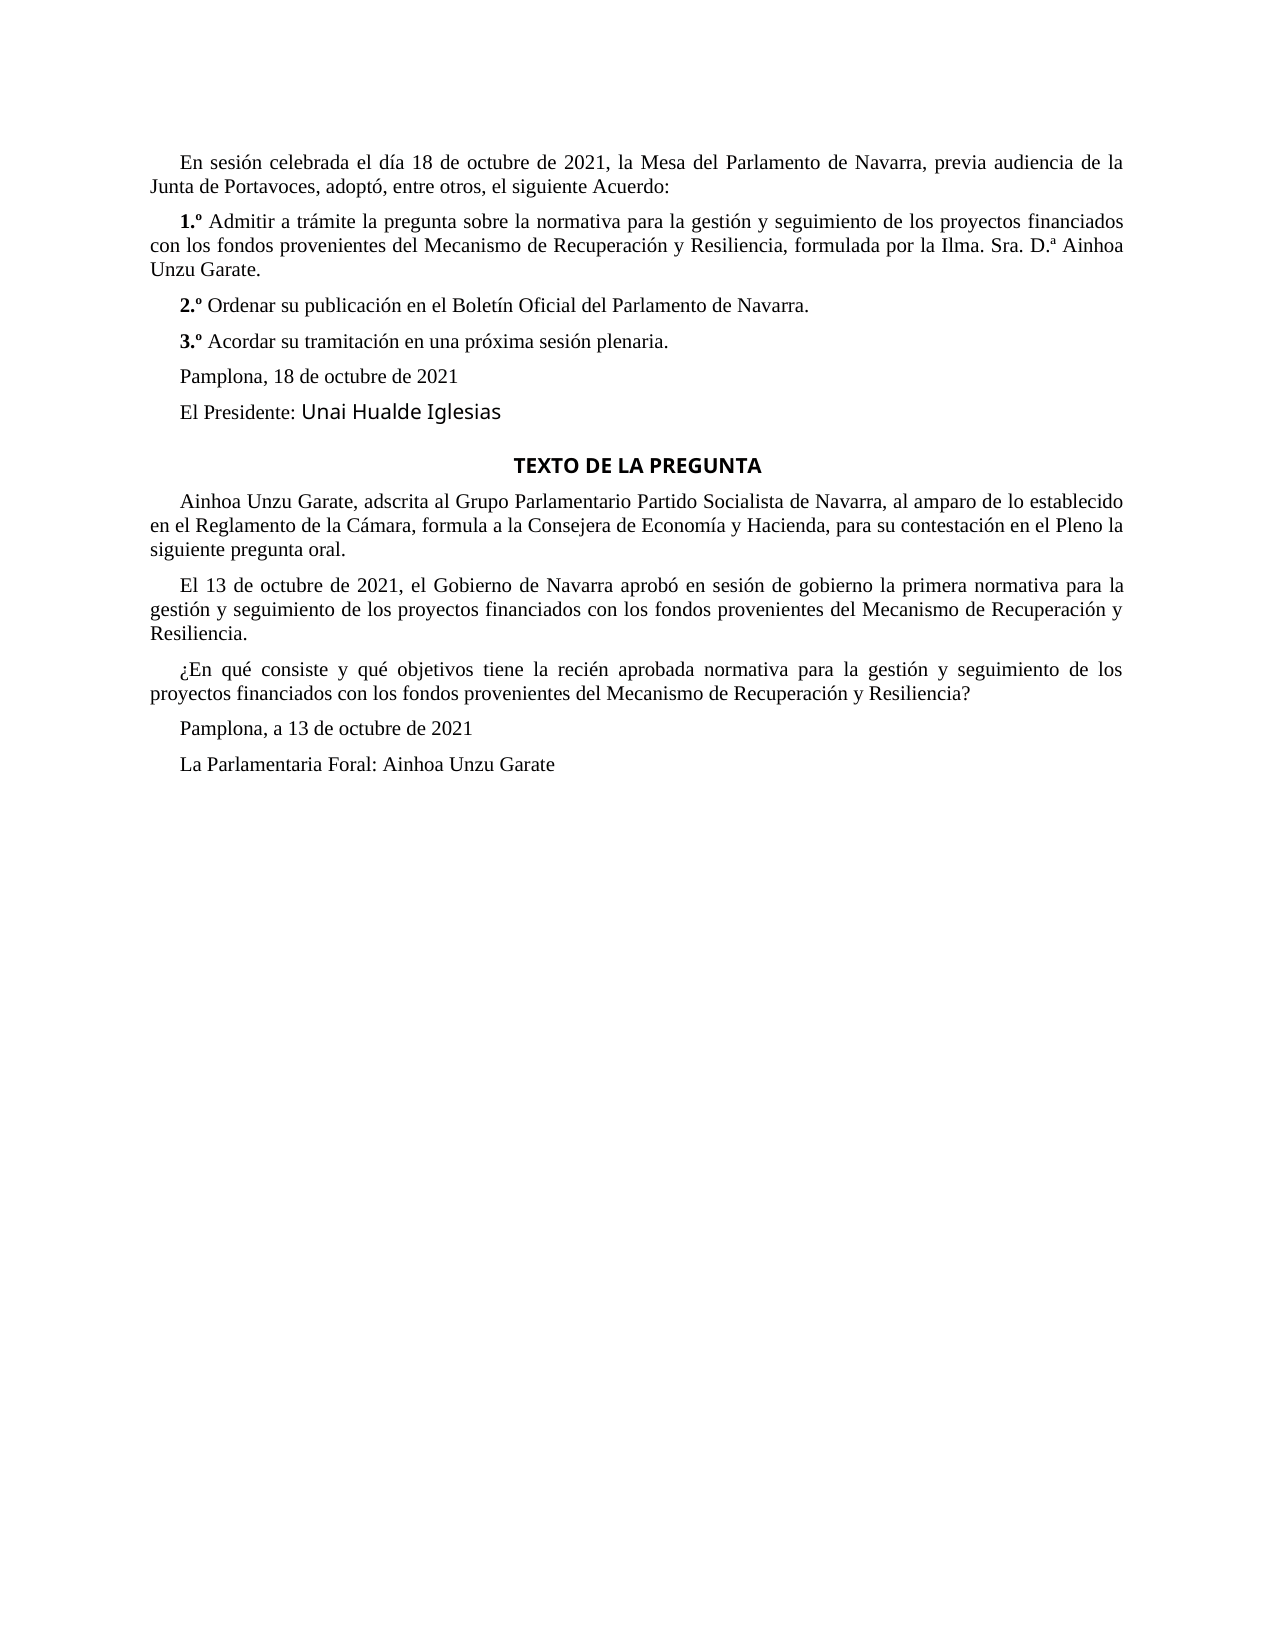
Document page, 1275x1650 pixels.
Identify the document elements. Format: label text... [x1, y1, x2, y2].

text 2.º Ordenar su publicación en el Boletín Oficial del Parlamento de Navarra. [150, 293, 1125, 317]
text TEXTO DE LA PREGUNTA [150, 454, 1125, 478]
text 3.º Acordar su tramitación en una próxima sesión plenaria. [150, 329, 1125, 353]
text Pamplona, 18 de octubre de 2021 [150, 365, 1125, 389]
text El 13 de octubre de 2021, el Gobierno de Navarra aprobó en sesión de gobierno la primera normativa para la gestión y seguimiento de los proyectos financiados con los fondos provenientes del Mecanismo de Recuperación y Resiliencia. [150, 573, 1125, 645]
text Ainhoa Unzu Garate, adscrita al Grupo Parlamentario Partido Socialista de Navarra, al amparo de lo establecido en el Reglamento de la Cámara, formula a la Consejera de Economía y Hacienda, para su contestación en el Pleno la siguiente pregunta oral. [150, 490, 1125, 562]
text ¿En qué consiste y qué objetivos tiene la recién aprobada normativa para la gestión y seguimiento de los proyectos financiados con los fondos provenientes del Mecanismo de Recuperación y Resiliencia? [150, 657, 1125, 705]
text 1.º Admitir a trámite la pregunta sobre la normativa para la gestión y seguimiento de los proyectos financiados con los fondos provenientes del Mecanismo de Recuperación y Resiliencia, formulada por la Ilma. Sra. D.ª Ainhoa Unzu Garate. [150, 210, 1125, 282]
text En sesión celebrada el día 18 de octubre de 2021, la Mesa del Parlamento de Navarra, previa audiencia de la Junta de Portavoces, adoptó, entre otros, el siguiente Acuerdo: [150, 150, 1125, 198]
text El Presidente: Unai Hualde Iglesias [150, 401, 1125, 424]
text Pamplona, a 13 de octubre de 2021 [150, 717, 1125, 741]
text La Parlamentaria Foral: Ainhoa Unzu Garate [150, 752, 1125, 776]
